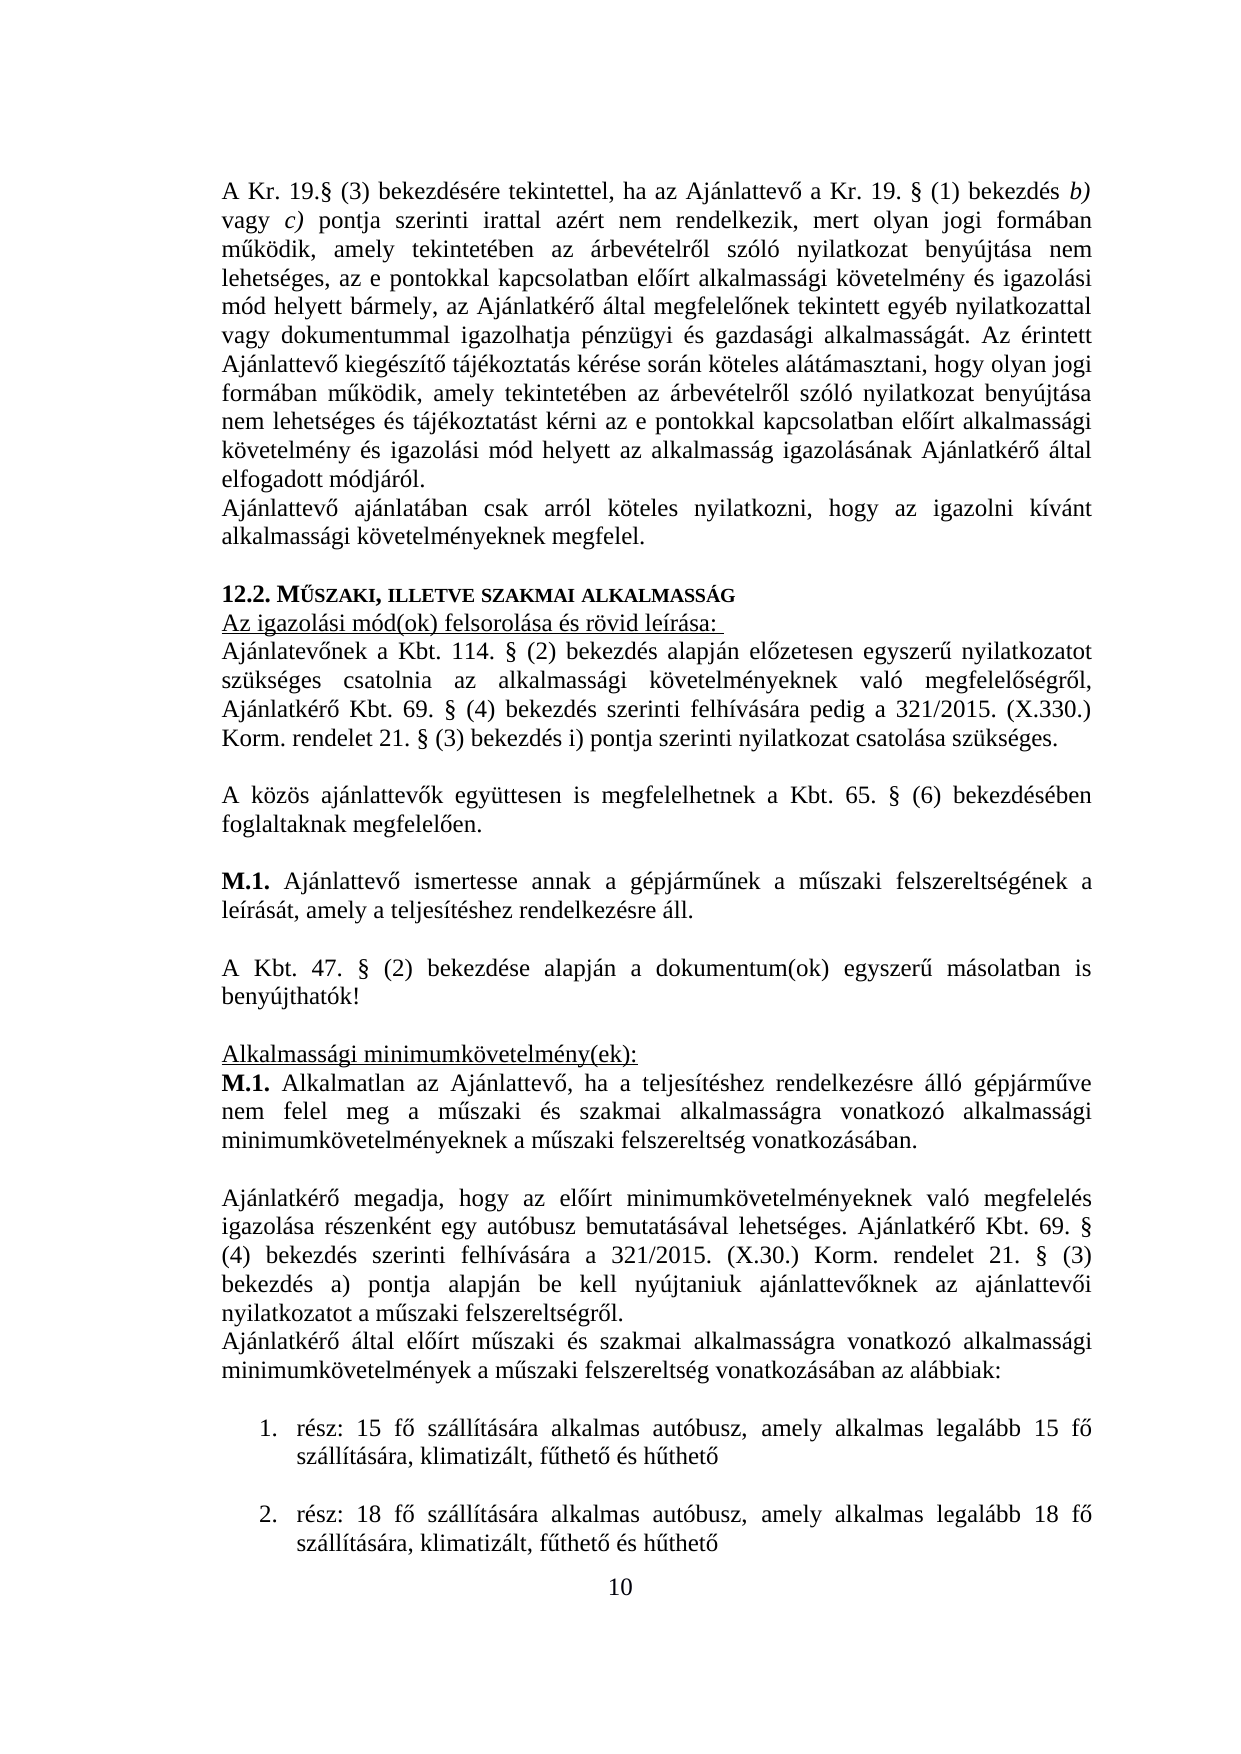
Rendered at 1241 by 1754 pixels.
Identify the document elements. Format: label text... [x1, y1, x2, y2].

text Ajánlatkérő által előírt műszaki és szakmai alkalmasságra vonatkozó alkalmassági minimumkövetelmények a műszaki felszereltség vonatkozásában az alábbiak: [221, 1326, 1093, 1384]
text A közös ajánlattevők együttesen is megfelelhetnek a Kbt. 65. § (6) bekezdésében foglaltaknak megfelelően. [221, 780, 1093, 838]
list rész: 18 fő szállítására alkalmas autóbusz, amely alkalmas legalább 18 fő szállítására, klimatizált, fűthető és hűthető [259, 1499, 1093, 1556]
text Alkalmassági minimumkövetelmény(ek): [221, 1039, 1093, 1068]
text M.1. Alkalmatlan az Ajánlattevő, ha a teljesítéshez rendelkezésre álló gépjárműve nem felel meg a műszaki és szakmai alkalmasságra vonatkozó alkalmassági minimumkövetelményeknek a műszaki felszereltség vonatkozásában. [221, 1068, 1093, 1154]
text 12.2. Műszaki, illetve szakmai alkalmasság [148, 579, 1093, 608]
list rész: 15 fő szállítására alkalmas autóbusz, amely alkalmas legalább 15 fő szállítására, klimatizált, fűthető és hűthető [259, 1413, 1093, 1470]
text A Kr. 19.§ (3) bekezdésére tekintettel, ha az Ajánlattevő a Kr. 19. § (1) bekezdés b) vagy c) pontja szerinti irattal azért nem rendelkezik, mert olyan jogi formában működik, amely tekintetében az árbevételről szóló nyilatkozat benyújtása nem lehetséges, az e pontokkal kapcsolatban előírt alkalmassági követelmény és igazolási mód helyett bármely, az Ajánlatkérő által megfelelőnek tekintett egyéb nyilatkozattal vagy dokumentummal igazolhatja pénzügyi és gazdasági alkalmasságát. Az érintett Ajánlattevő kiegészítő tájékoztatás kérése során köteles alátámasztani, hogy olyan jogi formában működik, amely tekintetében az árbevételről szóló nyilatkozat benyújtása nem lehetséges és tájékoztatást kérni az e pontokkal kapcsolatban előírt alkalmassági követelmény és igazolási mód helyett az alkalmasság igazolásának Ajánlatkérő által elfogadott módjáról. [221, 176, 1093, 493]
text Ajánlatevőnek a Kbt. 114. § (2) bekezdés alapján előzetesen egyszerű nyilatkozatot szükséges csatolnia az alkalmassági követelményeknek való megfelelőségről, Ajánlatkérő Kbt. 69. § (4) bekezdés szerinti felhívására pedig a 321/2015. (X.330.) Korm. rendelet 21. § (3) bekezdés i) pontja szerinti nyilatkozat csatolása szükséges. [221, 636, 1093, 751]
text Ajánlattevő ajánlatában csak arról köteles nyilatkozni, hogy az igazolni kívánt alkalmassági követelményeknek megfelel. [221, 493, 1093, 550]
text Az igazolási mód(ok) felsorolása és rövid leírása: [221, 608, 1093, 636]
text M.1. Ajánlattevő ismertesse annak a gépjárműnek a műszaki felszereltségének a leírását, amely a teljesítéshez rendelkezésre áll. [221, 866, 1093, 924]
text Ajánlatkérő megadja, hogy az előírt minimumkövetelményeknek való megfelelés igazolása részenként egy autóbusz bemutatásával lehetséges. Ajánlatkérő Kbt. 69. § (4) bekezdés szerinti felhívására a 321/2015. (X.30.) Korm. rendelet 21. § (3) bekezdés a) pontja alapján be kell nyújtaniuk ajánlattevőknek az ajánlattevői nyilatkozatot a műszaki felszereltségről. [221, 1183, 1093, 1326]
text A Kbt. 47. § (2) bekezdése alapján a dokumentum(ok) egyszerű másolatban is benyújthatók! [221, 953, 1093, 1010]
